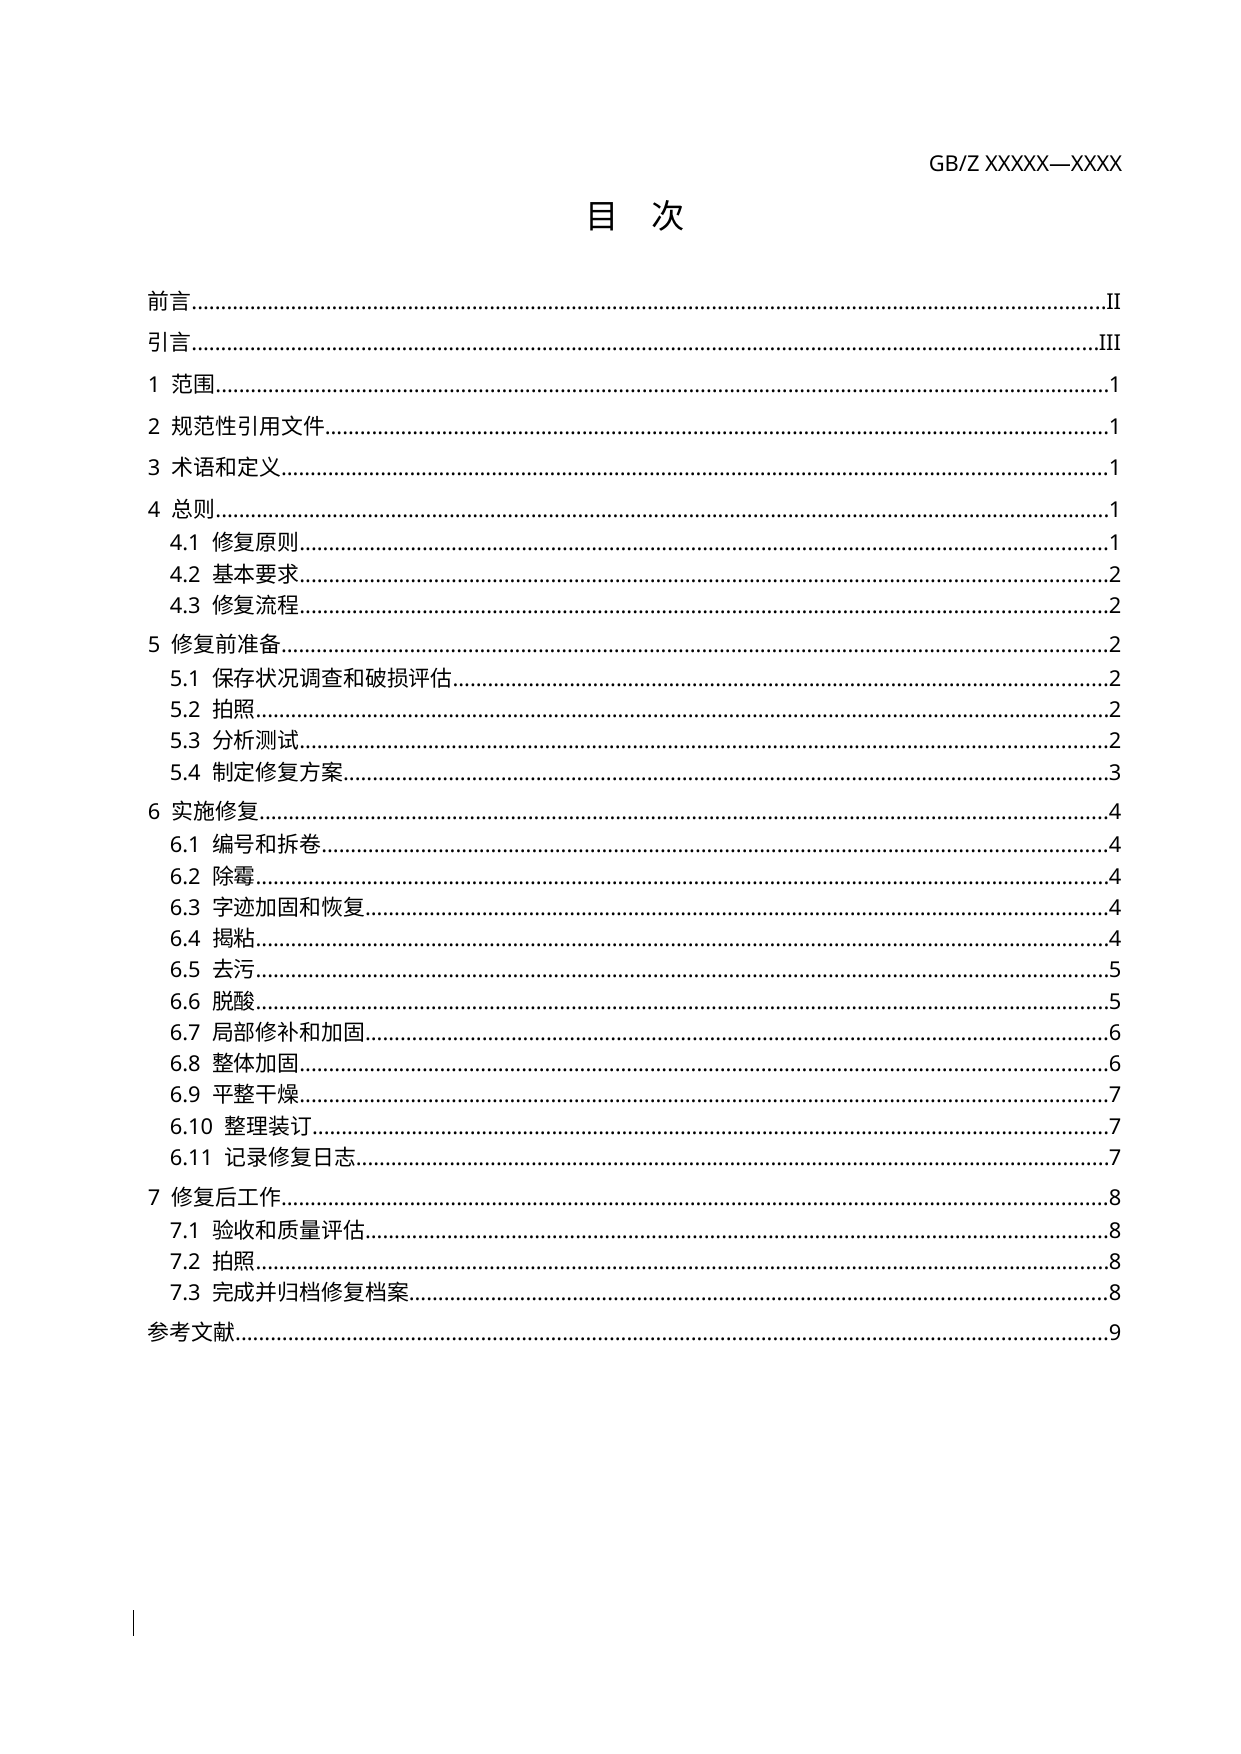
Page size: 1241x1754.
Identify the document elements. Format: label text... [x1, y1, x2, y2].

text 6.7 局部修补和加固 6 [169, 1015, 1122, 1047]
text 5.2 拍照 2 [169, 692, 1122, 724]
text 6.8 整体加固 6 [169, 1047, 1122, 1078]
text 6.3 字迹加固和恢复 4 [169, 890, 1122, 922]
text 4 总则 1 [148, 484, 1122, 526]
text 6.1 编号和拆卷 4 [169, 828, 1122, 859]
text 6.6 脱酸 5 [169, 984, 1122, 1015]
text 7.2 拍照 8 [169, 1244, 1122, 1276]
text 目次 [148, 190, 1122, 238]
text 6.5 去污 5 [169, 953, 1122, 984]
text 6.2 除霉 4 [169, 859, 1122, 890]
text 4.3 修复流程 2 [169, 588, 1122, 619]
text 3 术语和定义 1 [148, 442, 1122, 484]
text 7 修复后工作 8 [148, 1172, 1122, 1213]
text 2 规范性引用文件 1 [148, 401, 1122, 442]
text 前言 II [148, 276, 1122, 317]
text 6.10 整理装订 7 [169, 1109, 1122, 1140]
text 引言 III [148, 317, 1122, 359]
text 4.1 修复原则 1 [169, 526, 1122, 557]
text 5.1 保存状况调查和破损评估 2 [169, 661, 1122, 692]
text 4.2 基本要求 2 [169, 557, 1122, 588]
text 6.9 平整干燥 7 [169, 1078, 1122, 1109]
text 5 修复前准备 2 [148, 619, 1122, 661]
text 7.3 完成并归档修复档案 8 [169, 1276, 1122, 1307]
text 6.11 记录修复日志 7 [169, 1140, 1122, 1172]
text 1 范围 1 [148, 359, 1122, 401]
text 6 实施修复 4 [148, 786, 1122, 828]
text 参考文献 9 [148, 1307, 1122, 1349]
text 5.4 制定修复方案 3 [169, 755, 1122, 786]
text 7.1 验收和质量评估 8 [169, 1213, 1122, 1244]
text 5.3 分析测试 2 [169, 724, 1122, 755]
text 6.4 揭粘 4 [169, 922, 1122, 953]
